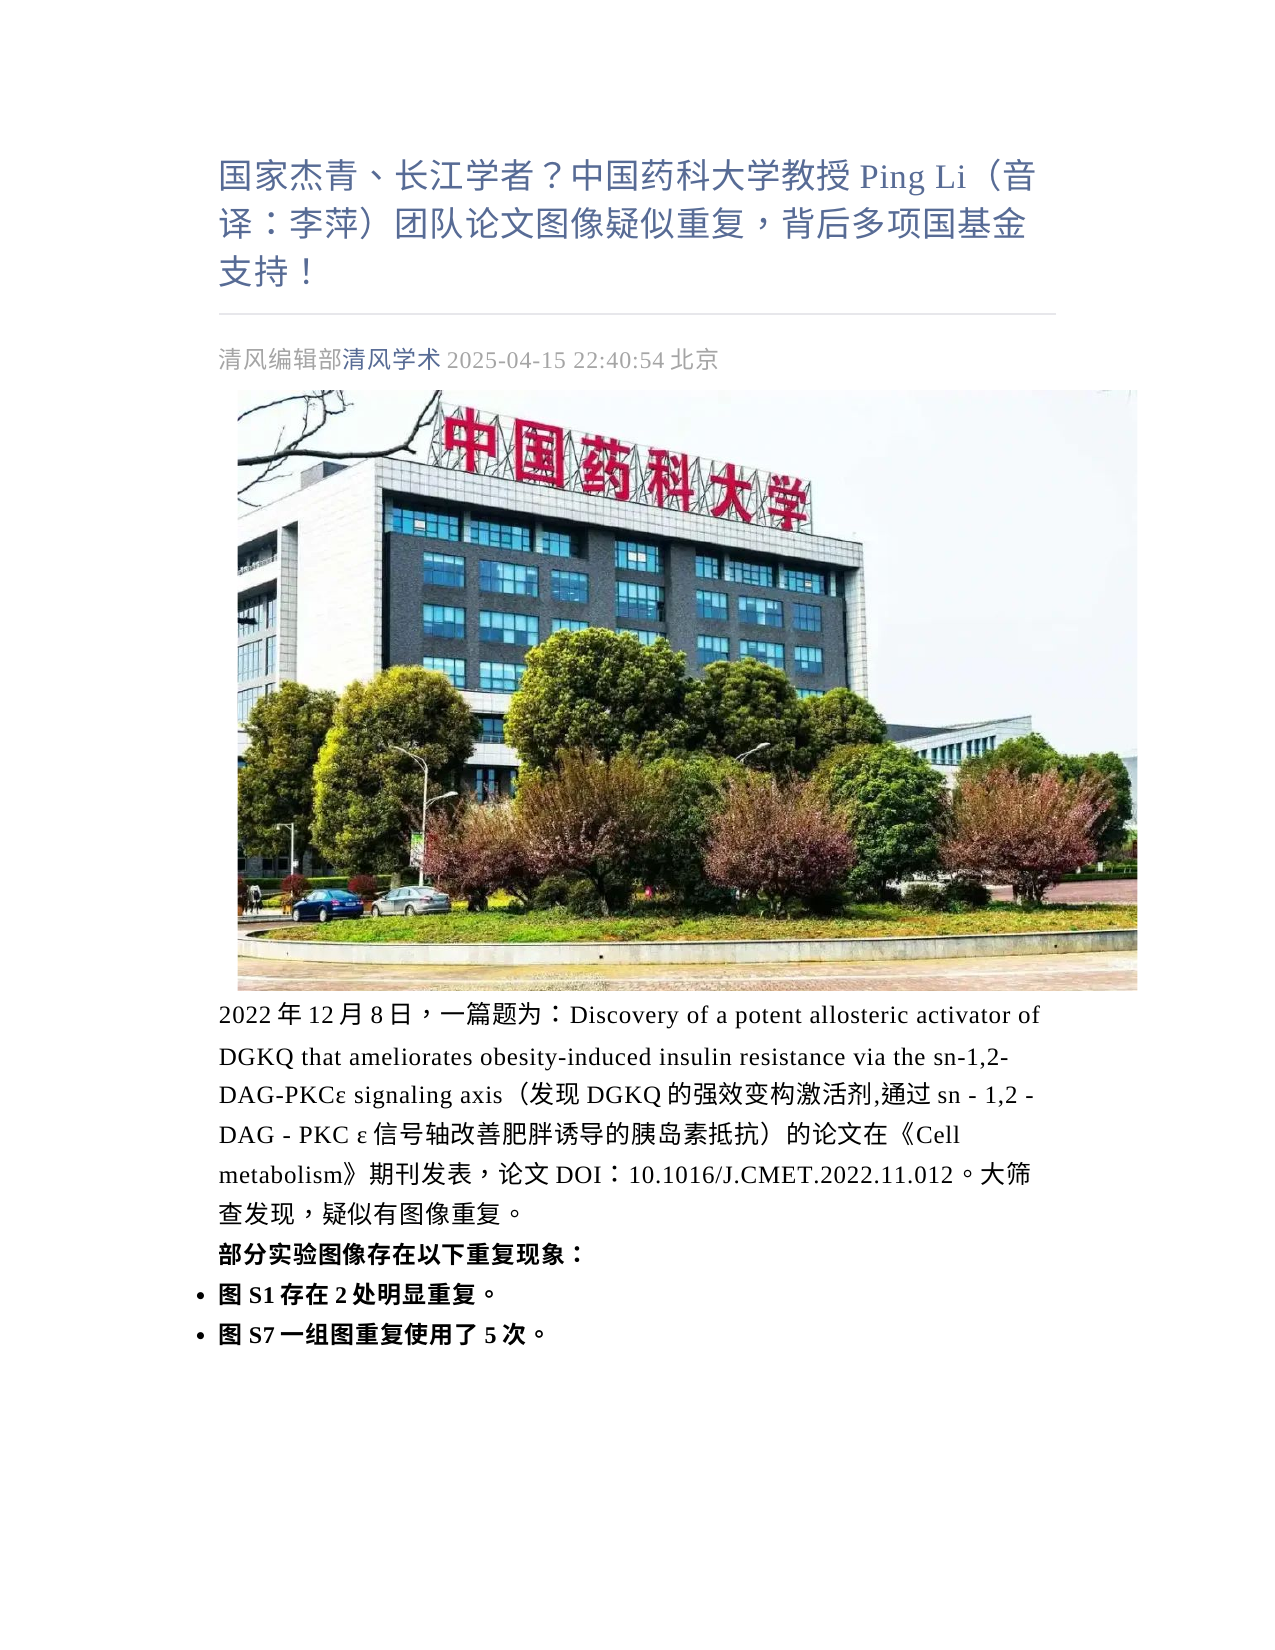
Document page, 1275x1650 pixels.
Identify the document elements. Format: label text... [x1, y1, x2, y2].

list 清风编辑部清风学术2025-04-15 22:40:54北京 [219, 335, 1056, 375]
list 图S7一组图重复使用了5次。 [197, 1311, 1056, 1351]
picture [237, 390, 1138, 991]
title 国家杰青、长江学者？中国药科大学教授Ping Li（音译：李萍）团队论文图像疑似重复，背后多项国基金支持！ [219, 150, 1056, 313]
text 2022年12月8日，一篇题为：Discovery of a potent allosteric activator of DGKQ that ameliorates obesity-induced insulin resistance via the sn-1,2-DAG-PKCε signaling axis（发现DGKQ的强效变构激活剂,通过sn - 1,2 - DAG - PKC ε信号轴改善肥胖诱导的胰岛素抵抗）的论文在《Cell metabolism》期刊发表，论文DOI：10.1016/J.CMET.2022.11.012。大筛查发现，疑似有图像重复。 [219, 991, 1056, 1231]
text 部分实验图像存在以下重复现象： [219, 1231, 1056, 1271]
list 图S1存在2处明显重复。 [197, 1271, 1056, 1311]
